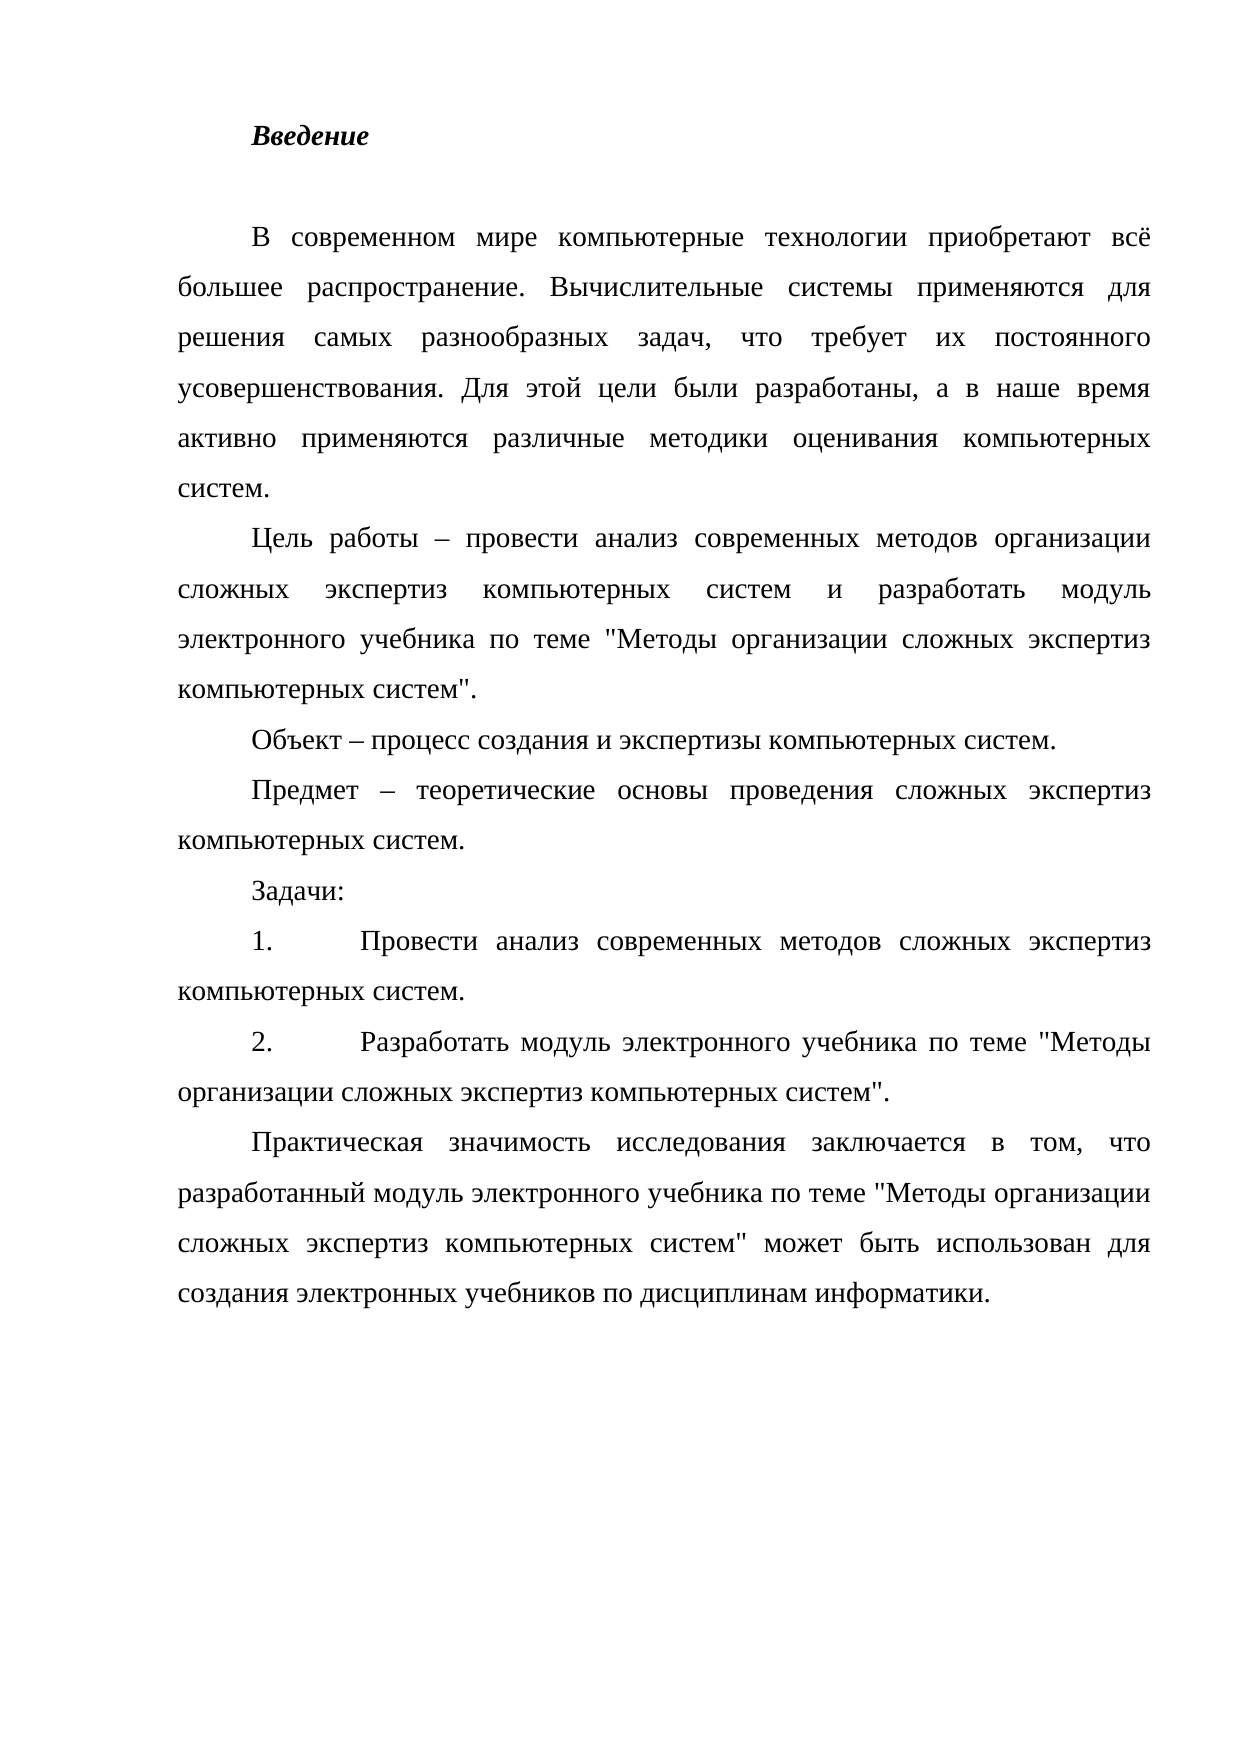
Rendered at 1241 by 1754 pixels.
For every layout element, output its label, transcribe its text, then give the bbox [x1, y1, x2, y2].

text Задачи: [177, 873, 1152, 906]
text В современном мире компьютерные технологии приобретают всё большее распространение. Вычислительные системы применяются для решения самых разнообразных задач, что требует их постоянного усовершенствования. Для этой цели были разработаны, а в наше время активно применяются различные методики оценивания компьютерных систем. [177, 219, 1152, 504]
text Введение [177, 118, 1152, 152]
text Практическая значимость исследования заключается в том, что разработанный модуль электронного учебника по теме "Методы организации сложных экспертиз компьютерных систем" может быть использован для создания электронных учебников по дисциплинам информатики. [177, 1124, 1152, 1309]
text Предмет – теоретические основы проведения сложных экспертиз компьютерных систем. [177, 772, 1152, 856]
list Разработать модуль электронного учебника по теме "Методы организации сложных экспертиз компьютерных систем". [177, 1024, 1152, 1108]
list Провести анализ современных методов сложных экспертиз компьютерных систем. [177, 923, 1152, 1007]
text Цель работы – провести анализ современных методов организации сложных экспертиз компьютерных систем и разработать модуль электронного учебника по теме "Методы организации сложных экспертиз компьютерных систем". [177, 521, 1152, 705]
text Объект – процесс создания и экспертизы компьютерных систем. [177, 722, 1152, 755]
